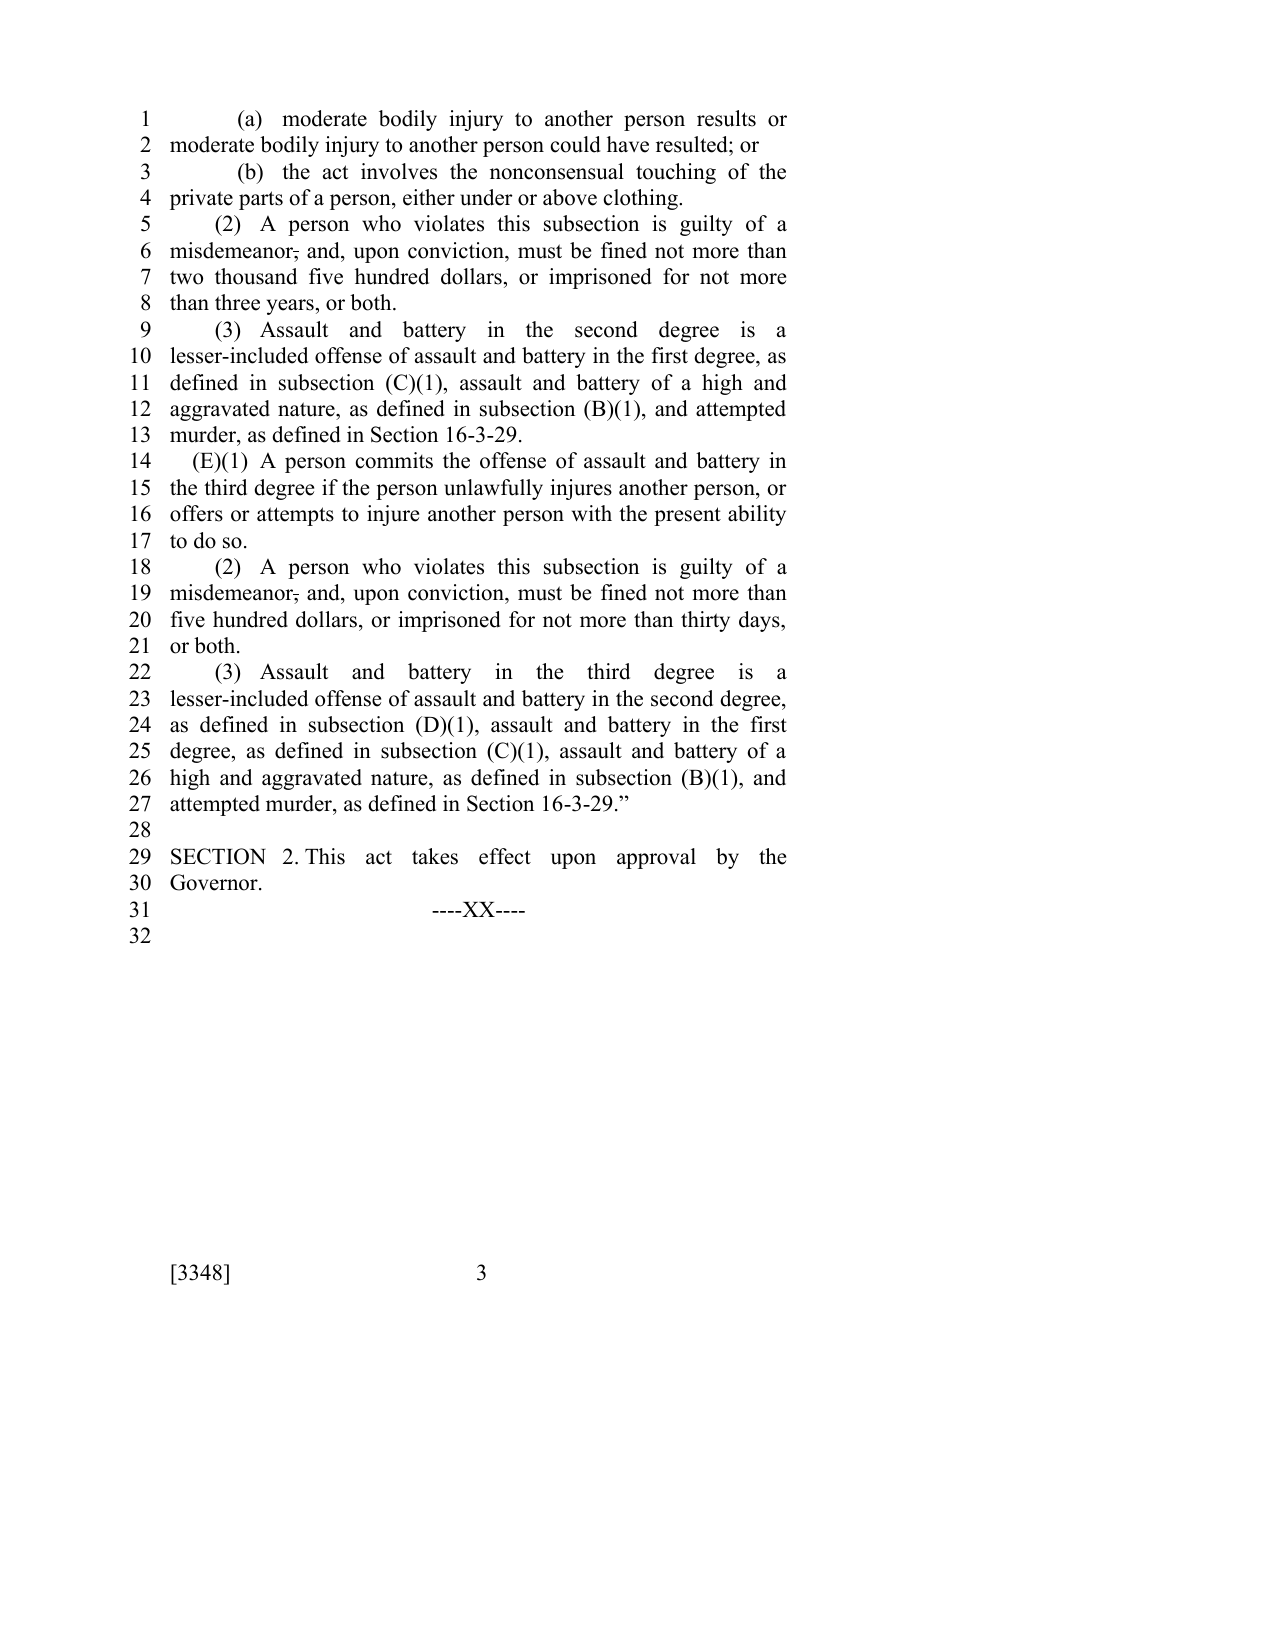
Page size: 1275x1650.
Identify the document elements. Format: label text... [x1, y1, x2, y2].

text (3) Assault and battery in the second degree is a lesser-included offense of assault and battery in the first degree, as defined in subsection (C)(1), assault and battery of a high and aggravated nature, as defined in subsection (B)(1), and attempted murder, as defined in Section 16-3-29. [169, 316, 787, 448]
text (3) Assault and battery in the third degree is a lesser-included offense of assault and battery in the second degree, as defined in subsection (D)(1), assault and battery in the first degree, as defined in subsection (C)(1), assault and battery of a high and aggravated nature, as defined in subsection (B)(1), and attempted murder, as defined in Section 16-3-29.” [169, 658, 787, 817]
text (a) moderate bodily injury to another person results or moderate bodily injury to another person could have resulted; or [169, 105, 787, 158]
text (2) A person who violates this subsection is guilty of a misdemeanor, and, upon conviction, must be fined not more than two thousand five hundred dollars, or imprisoned for not more than three years, or both. [169, 210, 787, 316]
text (E)(1) A person commits the offense of assault and battery in the third degree if the person unlawfully injures another person, or offers or attempts to injure another person with the present ability to do so. [169, 448, 787, 553]
text (2) A person who violates this subsection is guilty of a misdemeanor, and, upon conviction, must be fined not more than five hundred dollars, or imprisoned for not more than thirty days, or both. [169, 553, 787, 658]
text ----XX---- [169, 896, 787, 922]
text (b) the act involves the nonconsensual touching of the private parts of a person, either under or above clothing. [169, 158, 787, 210]
text SECTION 2. This act takes effect upon approval by the Governor. [169, 843, 787, 896]
